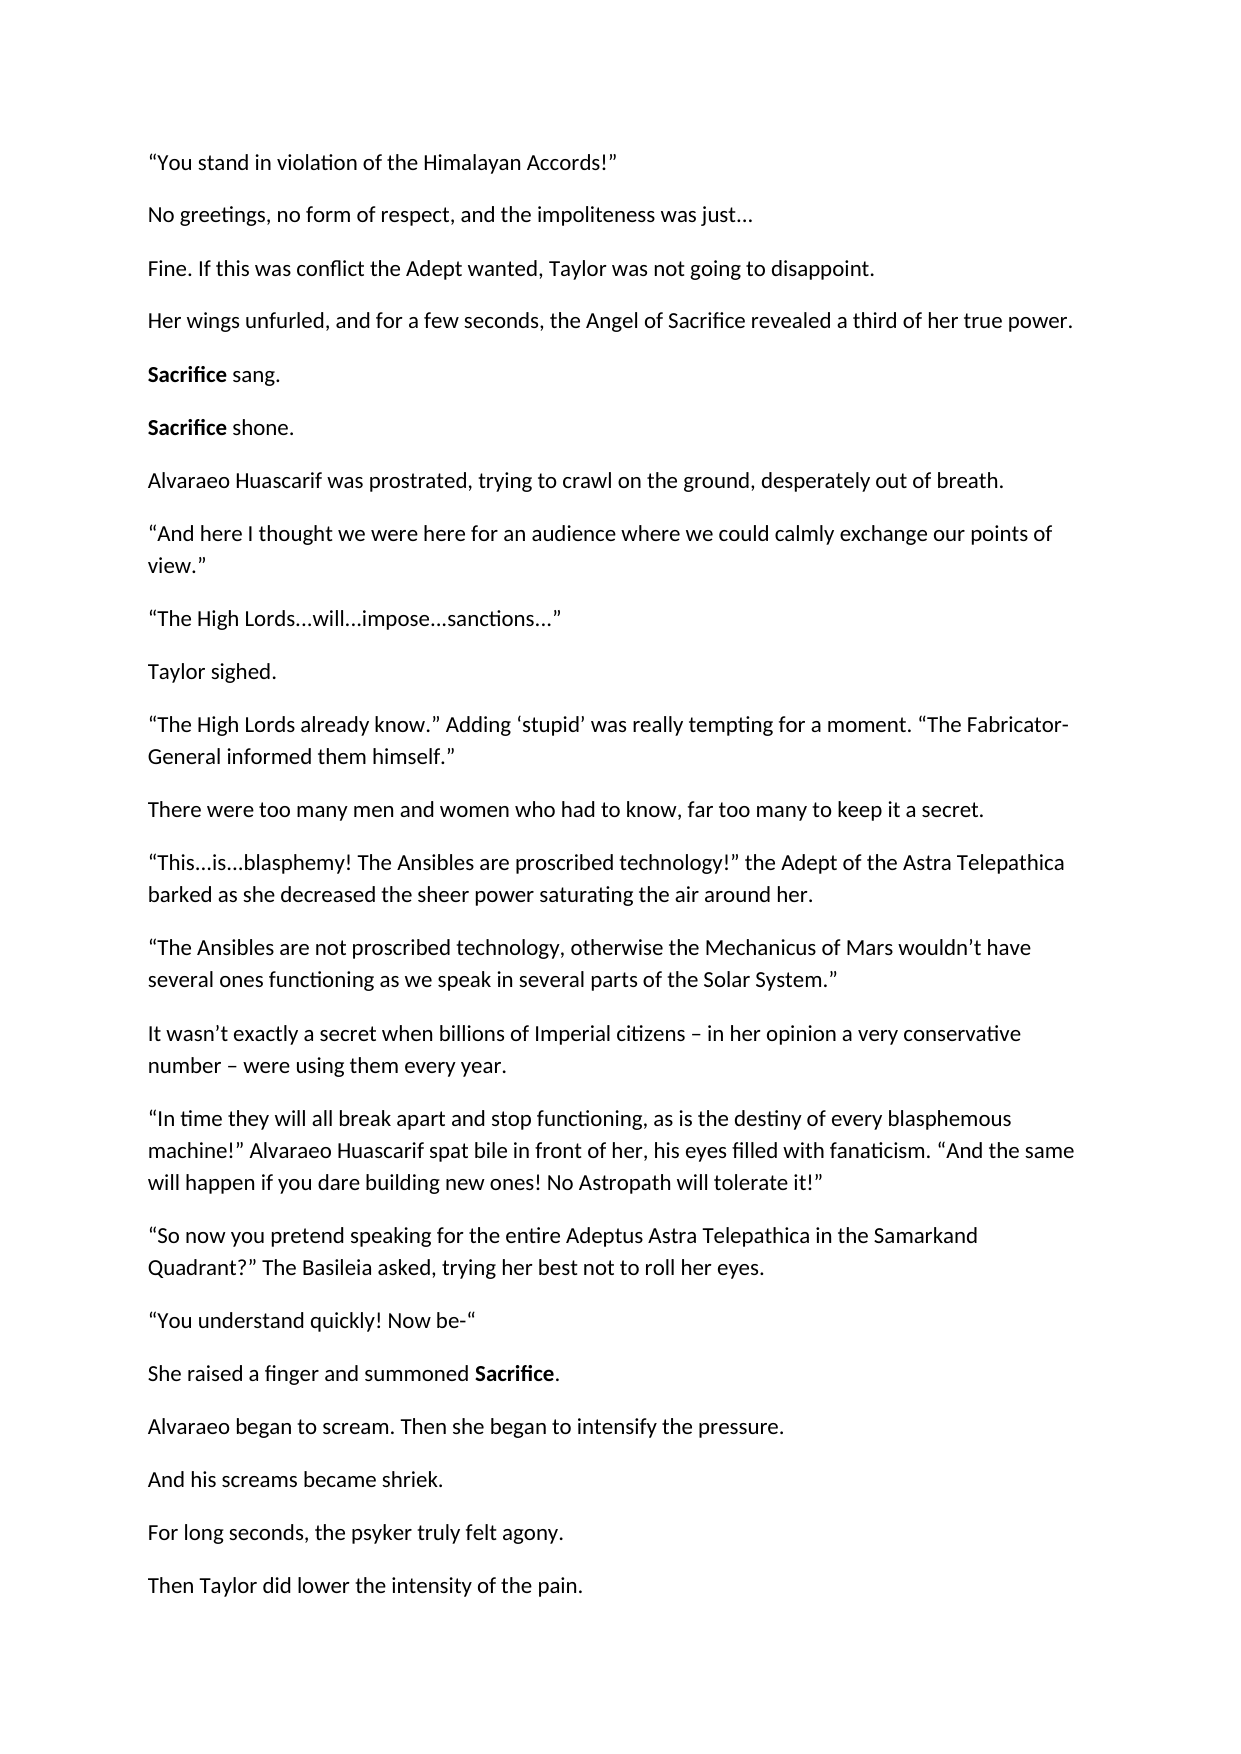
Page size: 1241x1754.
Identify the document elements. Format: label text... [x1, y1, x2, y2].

text “In time they will all break apart and stop functioning, as is the destiny of every blasphemous machine!” Alvaraeo Huascarif spat bile in front of her, his eyes filled with fanaticism. “And the same will happen if you dare building new ones! No Astropath will tolerate it!” [148, 1104, 1093, 1196]
text It wasn’t exactly a secret when billions of Imperial citizens – in her opinion a very conservative number – were using them every year. [148, 1019, 1093, 1079]
text No greetings, no form of respect, and the impoliteness was just... [148, 201, 1093, 229]
text Then Taylor did lower the intensity of the pain. [148, 1572, 1093, 1599]
text Her wings unfurled, and for a few seconds, the Angel of Sacrifice revealed a third of her true power. [148, 307, 1093, 335]
text Taylor sighed. [148, 657, 1093, 685]
text Alvaraeo Huascarif was prostrated, trying to crawl on the ground, desperately out of breath. [148, 466, 1093, 494]
text Sacrifice shone. [148, 413, 1093, 441]
text There were too many men and women who had to know, far too many to keep it a secret. [148, 795, 1093, 823]
text She raised a finger and summoned Sacrifice. [148, 1359, 1093, 1387]
text “The High Lords...will...impose...sanctions...” [148, 604, 1093, 632]
text “You stand in violation of the Himalayan Accords!” [148, 148, 1093, 176]
text “This...is...blasphemy! The Ansibles are proscribed technology!” the Adept of the Astra Telepathica barked as she decreased the sheer power saturating the air around her. [148, 848, 1093, 908]
text And his screams became shriek. [148, 1466, 1093, 1493]
text Fine. If this was conflict the Adept wanted, Taylor was not going to disappoint. [148, 254, 1093, 282]
text “So now you pretend speaking for the entire Adeptus Astra Telepathica in the Samarkand Quadrant?” The Basileia asked, trying her best not to roll her eyes. [148, 1221, 1093, 1281]
text “And here I thought we were here for an audience where we could calmly exchange our points of view.” [148, 519, 1093, 579]
text “The High Lords already know.” Adding ‘stupid’ was really tempting for a moment. “The Fabricator-General informed them himself.” [148, 710, 1093, 770]
text Alvaraeo began to scream. Then she began to intensify the pressure. [148, 1412, 1093, 1441]
text “The Ansibles are not proscribed technology, otherwise the Mechanicus of Mars wouldn’t have several ones functioning as we speak in several parts of the Solar System.” [148, 933, 1093, 994]
text Sacrifice sang. [148, 360, 1093, 388]
text For long seconds, the psyker truly felt agony. [148, 1518, 1093, 1547]
text “You understand quickly! Now be-“ [148, 1306, 1093, 1334]
